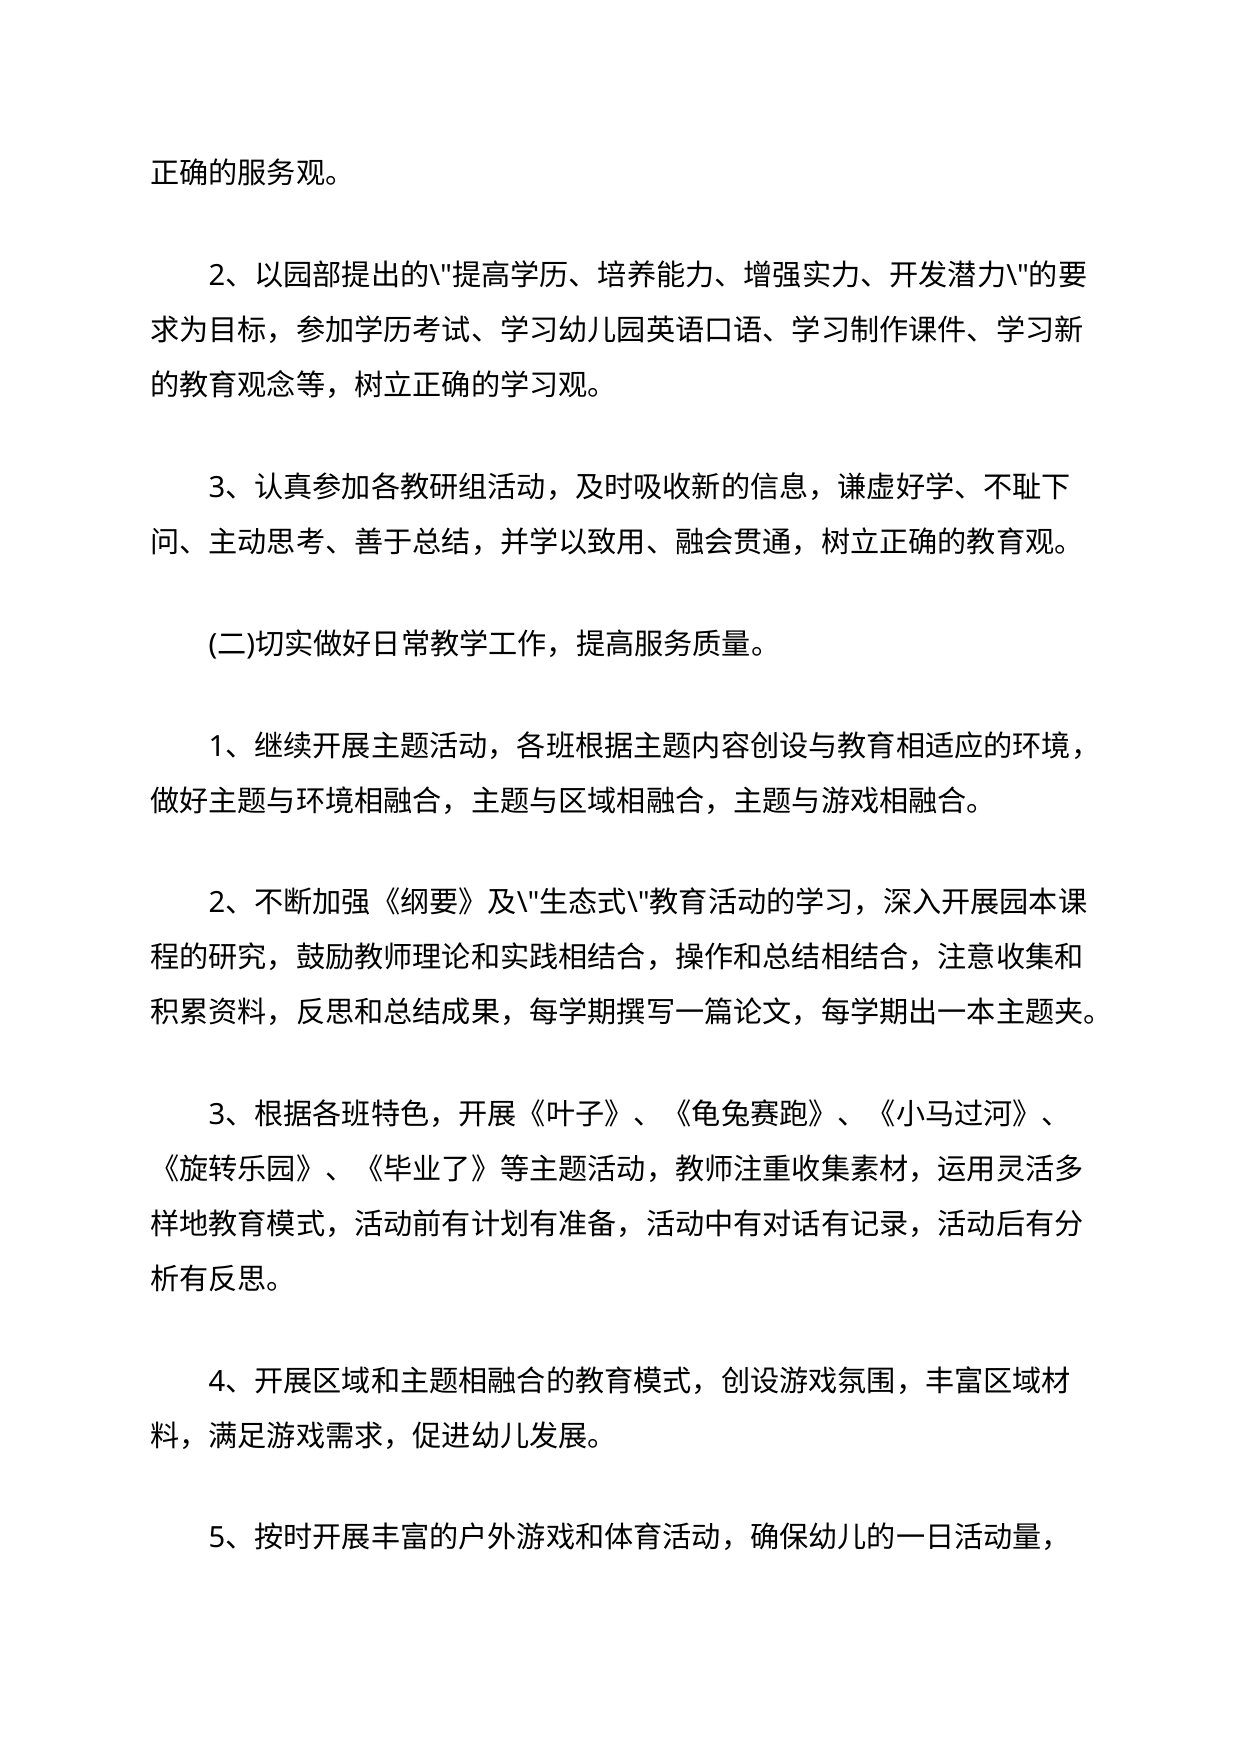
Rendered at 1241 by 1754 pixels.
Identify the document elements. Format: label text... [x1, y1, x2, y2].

text (二)切实做好日常教学工作，提高服务质量。 [150, 620, 1090, 663]
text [150, 1514, 1090, 1556]
text 2、不断加强《纲要》及\"生态式\"教育活动的学习，深入开展园本课程的研究，鼓励教师理论和实践相结合，操作和总结相结合，注意收集和积累资料，反思和总结成果，每学期撰写一篇论文，每学期出一本主题夹。 [150, 879, 1090, 1031]
text 4、开展区域和主题相融合的教育模式，创设游戏氛围，丰富区域材料，满足游戏需求，促进幼儿发展。 [150, 1357, 1090, 1454]
text 3、根据各班特色，开展《叶子》、《龟兔赛跑》、《小马过河》、《旋转乐园》、《毕业了》等主题活动，教师注重收集素材，运用灵活多样地教育模式，活动前有计划有准备，活动中有对话有记录，活动后有分析有反思。 [150, 1091, 1090, 1298]
text 1、继续开展主题活动，各班根据主题内容创设与教育相适应的环境，做好主题与环境相融合，主题与区域相融合，主题与游戏相融合。 [150, 722, 1090, 819]
text 3、认真参加各教研组活动，及时吸收新的信息，谦虚好学、不耻下问、主动思考、善于总结，并学以致用、融会贯通，树立正确的教育观。 [150, 463, 1090, 561]
text 2、以园部提出的\"提高学历、培养能力、增强实力、开发潜力\"的要求为目标，参加学历考试、学习幼儿园英语口语、学习制作课件、学习新的教育观念等，树立正确的学习观。 [150, 252, 1090, 404]
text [150, 150, 1090, 192]
